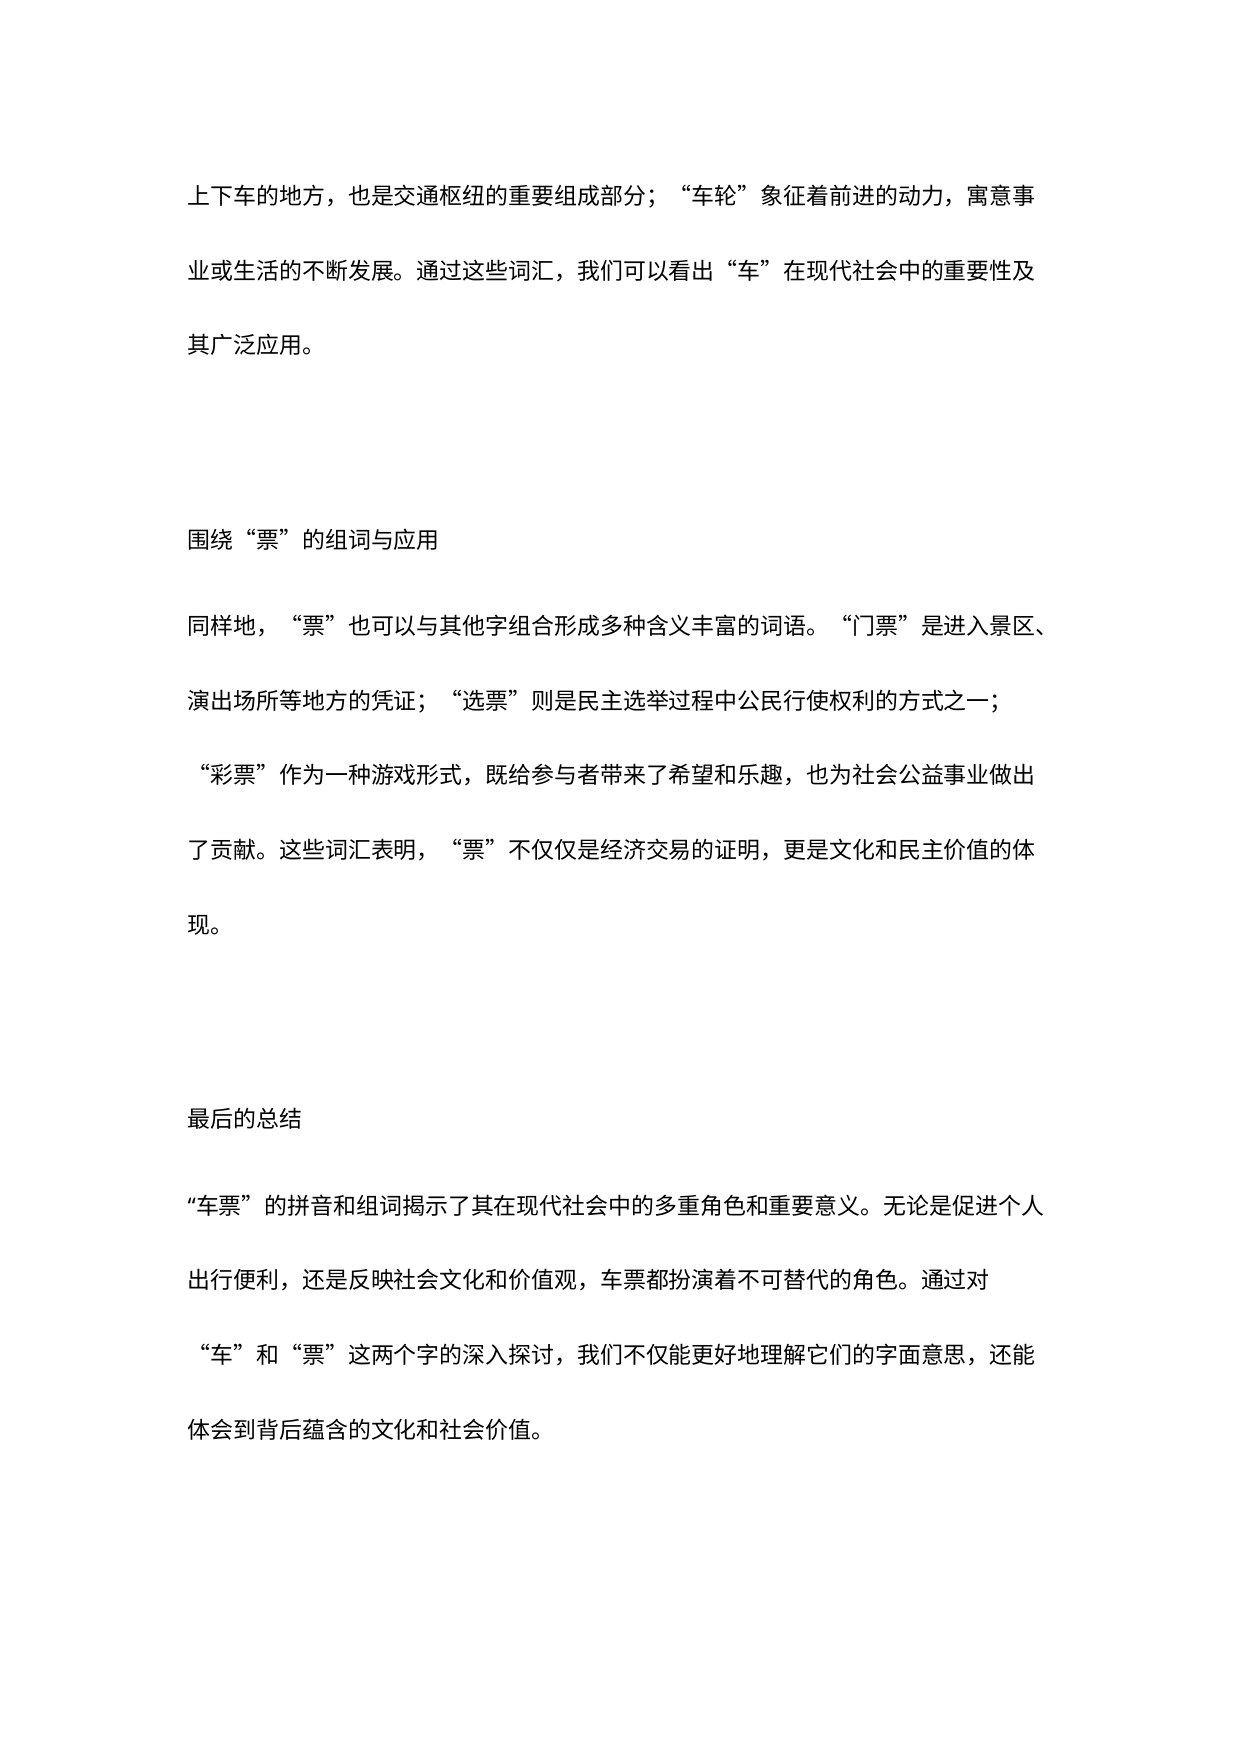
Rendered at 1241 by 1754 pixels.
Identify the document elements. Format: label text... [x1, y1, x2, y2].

text 同样地，“票”也可以与其他字组合形成多种含义丰富的词语。“门票”是进入景区、演出场所等地方的凭证；“选票”则是民主选举过程中公民行使权利的方式之一；“彩票”作为一种游戏形式，既给参与者带来了希望和乐趣，也为社会公益事业做出了贡献。这些词汇表明，“票”不仅仅是经济交易的证明，更是文化和民主价值的体现。 [187, 592, 1053, 956]
text 围绕“票”的组词与应用 [187, 506, 1053, 571]
text 最后的总结 [187, 1085, 1053, 1150]
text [187, 162, 1053, 376]
text “车票”的拼音和组词揭示了其在现代社会中的多重角色和重要意义。无论是促进个人出行便利，还是反映社会文化和价值观，车票都扮演着不可替代的角色。通过对“车”和“票”这两个字的深入探讨，我们不仅能更好地理解它们的字面意思，还能体会到背后蕴含的文化和社会价值。 [187, 1172, 1053, 1461]
